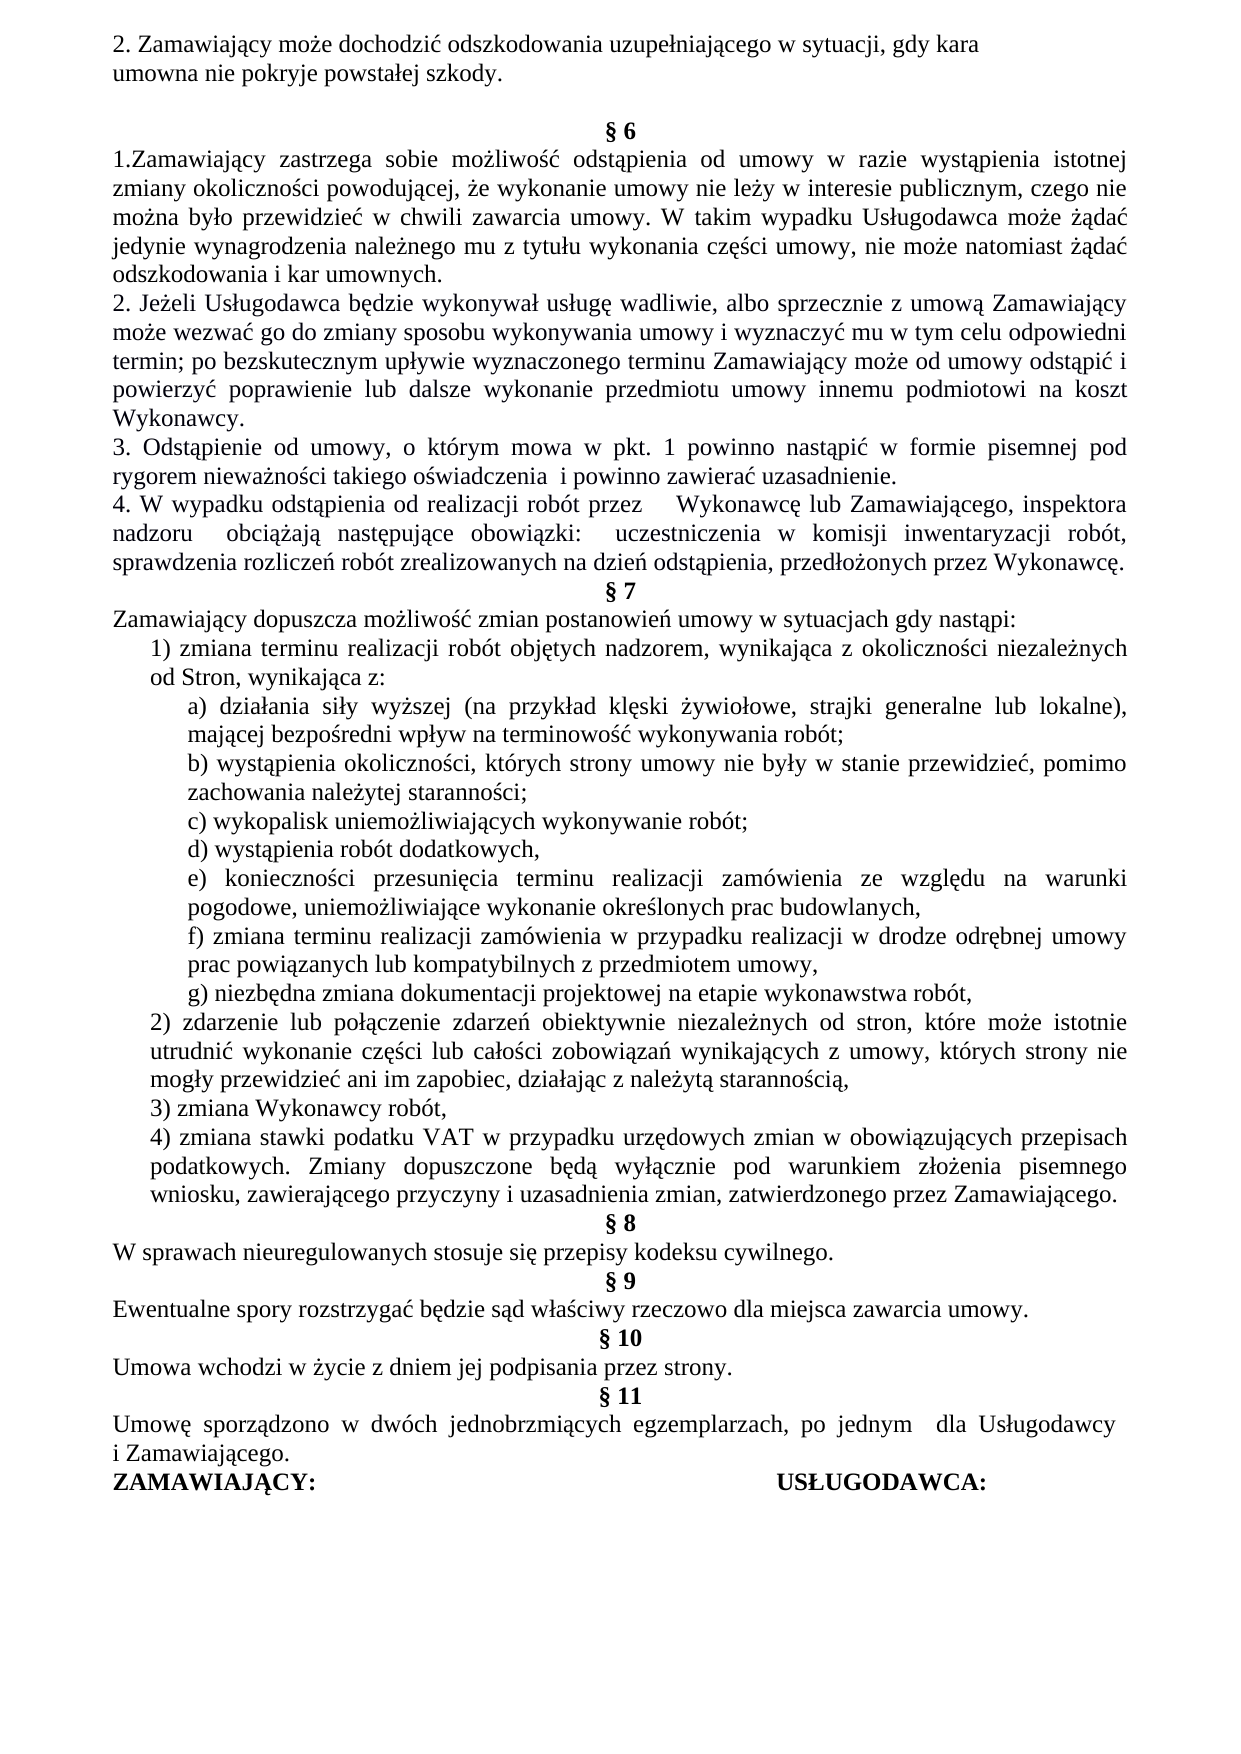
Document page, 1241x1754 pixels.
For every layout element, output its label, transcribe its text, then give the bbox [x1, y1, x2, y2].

text § 9 [112, 1266, 1128, 1294]
text b) wystąpienia okoliczności, których strony umowy nie były w stanie przewidzieć, pomimo zachowania należytej staranności; [187, 748, 1128, 806]
text c) wykopalisk uniemożliwiających wykonywanie robót; [187, 806, 1128, 834]
text 2. Zamawiający może dochodzić odszkodowania uzupełniającego w sytuacji, gdy kara [112, 29, 1128, 58]
text Umowa wchodzi w życie z dniem jej podpisania przez strony. [112, 1352, 1128, 1381]
text 3) zmiana Wykonawcy robót, [150, 1093, 1128, 1122]
text 3. Odstąpienie od umowy, o którym mowa w pkt. 1 powinno nastąpić w formie pisemnej pod rygorem nieważności takiego oświadczenia i powinno zawierać uzasadnienie. [112, 432, 1128, 489]
text 1.Zamawiający zastrzega sobie możliwość odstąpienia od umowy w razie wystąpienia istotnej zmiany okoliczności powodującej, że wykonanie umowy nie leży w interesie publicznym, czego nie można było przewidzieć w chwili zawarcia umowy. W takim wypadku Usługodawca może żądać jedynie wynagrodzenia należnego mu z tytułu wykonania części umowy, nie może natomiast żądać odszkodowania i kar umownych. [112, 144, 1128, 288]
text § 6 [112, 116, 1128, 144]
text § 7 [112, 576, 1128, 604]
text umowna nie pokryje powstałej szkody. [112, 58, 1128, 87]
text e) konieczności przesunięcia terminu realizacji zamówienia ze względu na warunki pogodowe, uniemożliwiające wykonanie określonych prac budowlanych, [187, 863, 1128, 921]
text Ewentualne spory rozstrzygać będzie sąd właściwy rzeczowo dla miejsca zawarcia umowy. [112, 1294, 1128, 1323]
text § 10 [112, 1323, 1128, 1352]
text 1) zmiana terminu realizacji robót objętych nadzorem, wynikająca z okoliczności niezależnych od Stron, wynikająca z: [150, 633, 1128, 691]
text Umowę sporządzono w dwóch jednobrzmiących egzemplarzach, po jednym dla Usługodawcy i Zamawiającego. [112, 1409, 1128, 1467]
text 4. W wypadku odstąpienia od realizacji robót przez Wykonawcę lub Zamawiającego, inspektora nadzoru obciążają następujące obowiązki: uczestniczenia w komisji inwentaryzacji robót, sprawdzenia rozliczeń robót zrealizowanych na dzień odstąpienia, przedłożonych przez Wykonawcę. [112, 489, 1128, 576]
text Zamawiający dopuszcza możliwość zmian postanowień umowy w sytuacjach gdy nastąpi: [112, 604, 1128, 633]
text 2. Jeżeli Usługodawca będzie wykonywał usługę wadliwie, albo sprzecznie z umową Zamawiający może wezwać go do zmiany sposobu wykonywania umowy i wyznaczyć mu w tym celu odpowiedni termin; po bezskutecznym upływie wyznaczonego terminu Zamawiający może od umowy odstąpić i powierzyć poprawienie lub dalsze wykonanie przedmiotu umowy innemu podmiotowi na koszt Wykonawcy. [112, 288, 1128, 432]
text 2) zdarzenie lub połączenie zdarzeń obiektywnie niezależnych od stron, które może istotnie utrudnić wykonanie części lub całości zobowiązań wynikających z umowy, których strony nie mogły przewidzieć ani im zapobiec, działając z należytą starannością, [150, 1007, 1128, 1093]
text a) działania siły wyższej (na przykład klęski żywiołowe, strajki generalne lub lokalne), mającej bezpośredni wpływ na terminowość wykonywania robót; [187, 691, 1128, 748]
text g) niezbędna zmiana dokumentacji projektowej na etapie wykonawstwa robót, [187, 978, 1128, 1007]
text § 8 [112, 1208, 1128, 1237]
text d) wystąpienia robót dodatkowych, [187, 834, 1128, 863]
text W sprawach nieuregulowanych stosuje się przepisy kodeksu cywilnego. [112, 1237, 1128, 1266]
text ZAMAWIAJĄCY: USŁUGODAWCA: [112, 1467, 1128, 1496]
text 4) zmiana stawki podatku VAT w przypadku urzędowych zmian w obowiązujących przepisach podatkowych. Zmiany dopuszczone będą wyłącznie pod warunkiem złożenia pisemnego wniosku, zawierającego przyczyny i uzasadnienia zmian, zatwierdzonego przez Zamawiającego. [150, 1122, 1128, 1208]
text § 11 [112, 1381, 1128, 1409]
text f) zmiana terminu realizacji zamówienia w przypadku realizacji w drodze odrębnej umowy prac powiązanych lub kompatybilnych z przedmiotem umowy, [187, 921, 1128, 978]
